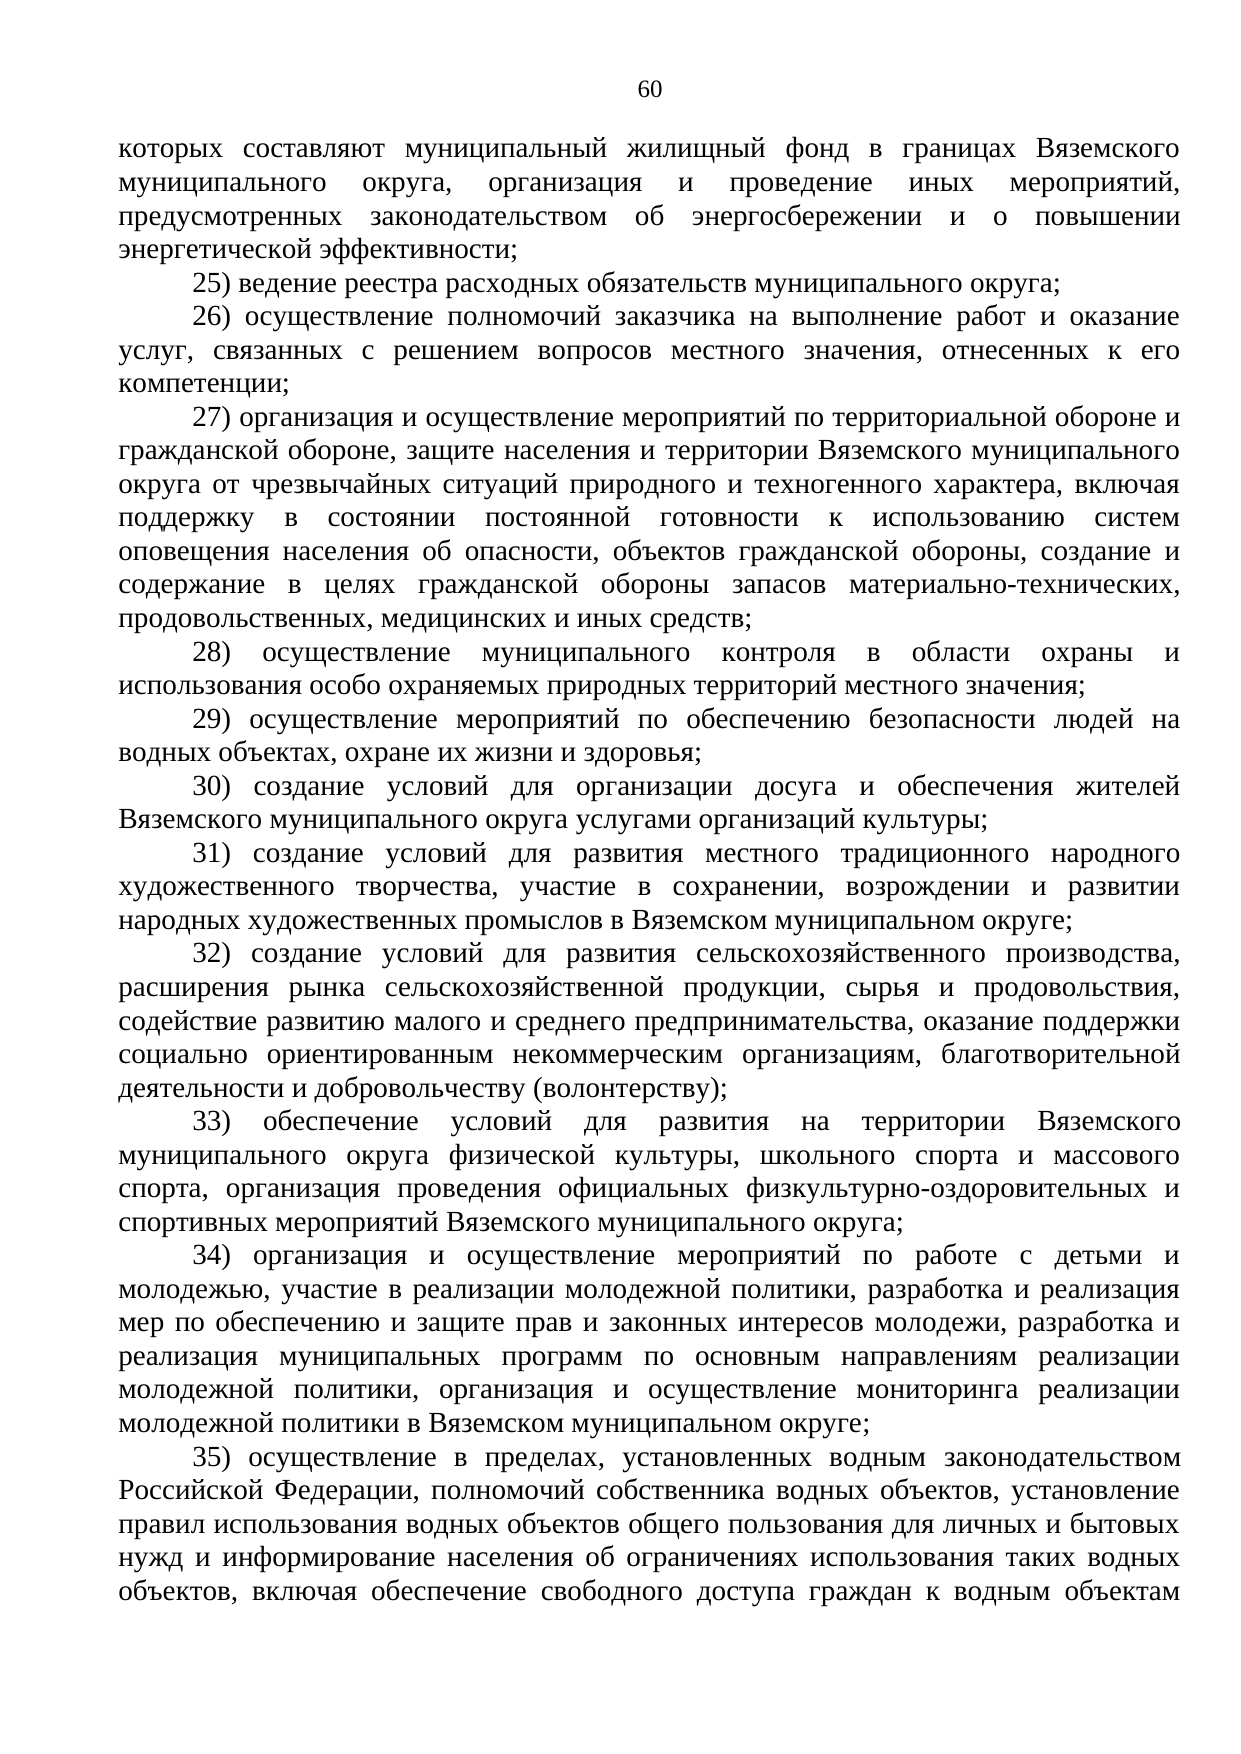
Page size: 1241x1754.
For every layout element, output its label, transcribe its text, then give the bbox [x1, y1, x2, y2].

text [118, 131, 1181, 265]
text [118, 1439, 1181, 1606]
text 30) создание условий для организации досуга и обеспечения жителей Вяземского муниципального округа услугами организаций культуры; [118, 768, 1181, 835]
text 29) осуществление мероприятий по обеспечению безопасности людей на водных объектах, охране их жизни и здоровья; [118, 701, 1181, 768]
text 26) осуществление полномочий заказчика на выполнение работ и оказание услуг, связанных с решением вопросов местного значения, отнесенных к его компетенции; [118, 298, 1181, 399]
text 32) создание условий для развития сельскохозяйственного производства, расширения рынка сельскохозяйственной продукции, сырья и продовольствия, содействие развитию малого и среднего предпринимательства, оказание поддержки социально ориентированным некоммерческим организациям, благотворительной деятельности и добровольчеству (волонтерству); [118, 936, 1181, 1103]
text 34) организация и осуществление мероприятий по работе с детьми и молодежью, участие в реализации молодежной политики, разработка и реализация мер по обеспечению и защите прав и законных интересов молодежи, разработка и реализация муниципальных программ по основным направлениям реализации молодежной политики, организация и осуществление мониторинга реализации молодежной политики в Вяземском муниципальном округе; [118, 1237, 1181, 1439]
text 28) осуществление муниципального контроля в области охраны и использования особо охраняемых природных территорий местного значения; [118, 634, 1181, 701]
text 25) ведение реестра расходных обязательств муниципального округа; [118, 265, 1181, 298]
text 33) обеспечение условий для развития на территории Вяземского муниципального округа физической культуры, школьного спорта и массового спорта, организация проведения официальных физкультурно-оздоровительных и спортивных мероприятий Вяземского муниципального округа; [118, 1103, 1181, 1237]
text 31) создание условий для развития местного традиционного народного художественного творчества, участие в сохранении, возрождении и развитии народных художественных промыслов в Вяземском муниципальном округе; [118, 835, 1181, 936]
text 27) организация и осуществление мероприятий по территориальной обороне и гражданской обороне, защите населения и территории Вяземского муниципального округа от чрезвычайных ситуаций природного и техногенного характера, включая поддержку в состоянии постоянной готовности к использованию систем оповещения населения об опасности, объектов гражданской обороны, создание и содержание в целях гражданской обороны запасов материально-технических, продовольственных, медицинских и иных средств; [118, 399, 1181, 634]
